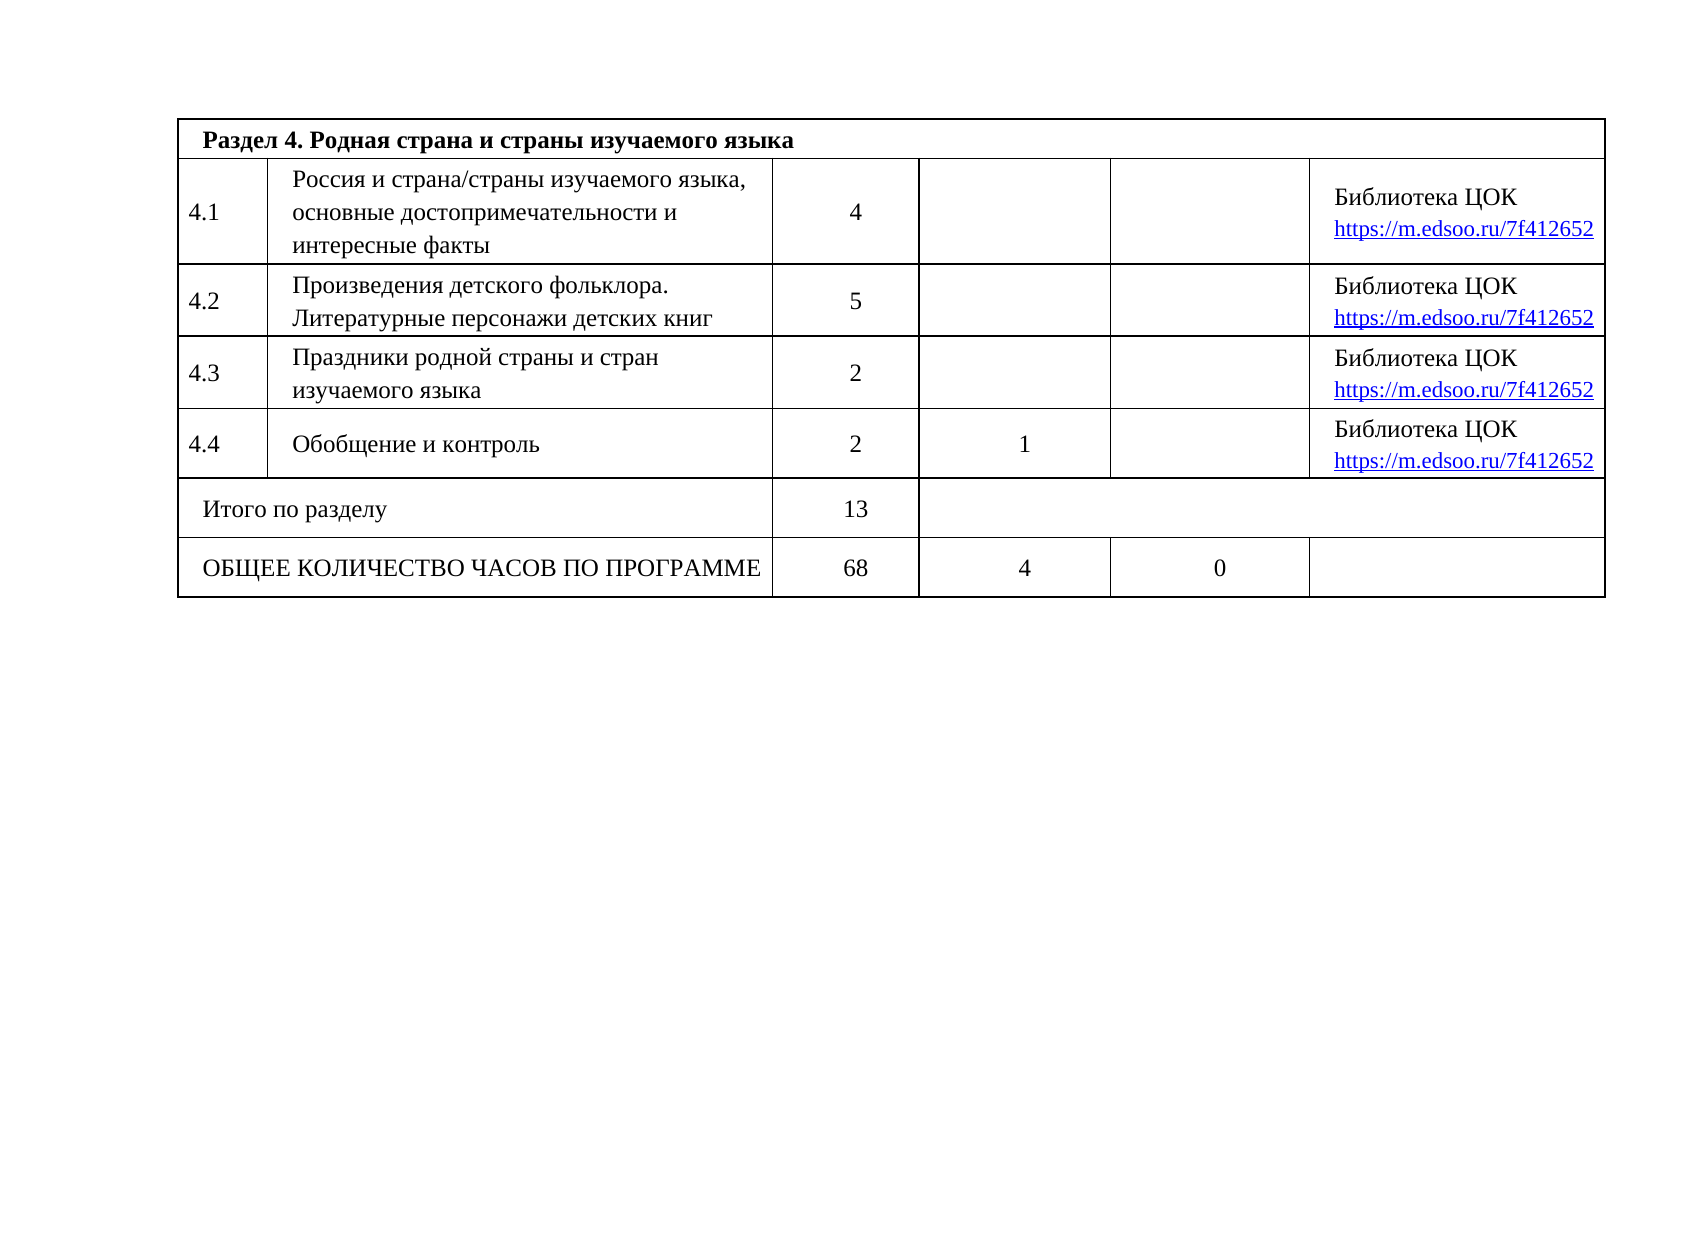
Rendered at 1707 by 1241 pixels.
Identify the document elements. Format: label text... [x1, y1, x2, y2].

table_cell 13 [773, 479, 918, 537]
table_cell Произведения детского фольклора. Литературные персонажи детских книг [268, 265, 772, 335]
table_cell 2 [773, 409, 918, 477]
table_cell [1111, 159, 1309, 263]
table_cell [920, 479, 1604, 537]
table_cell 4.4 [179, 409, 267, 477]
table_cell [920, 265, 1110, 335]
table_cell 4.3 [179, 337, 267, 408]
table_cell Библиотека ЦОК https://m.edsoo.ru/7f412652 [1310, 337, 1604, 408]
table_cell 0 [1111, 538, 1309, 596]
table_cell [1111, 265, 1309, 335]
table_cell [1310, 538, 1604, 596]
table_cell 4 [920, 538, 1110, 596]
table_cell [1310, 159, 1604, 263]
table_cell Библиотека ЦОК https://m.edsoo.ru/7f412652 [1310, 409, 1604, 477]
table_cell Россия и страна/страны изучаемого языка, основные достопримечательности и интересные факты [268, 159, 772, 263]
table_cell Обобщение и контроль [268, 409, 772, 477]
table_cell ОБЩЕЕ КОЛИЧЕСТВО ЧАСОВ ПО ПРОГРАММЕ [179, 538, 772, 596]
table_cell 68 [773, 538, 918, 596]
table_cell 2 [773, 337, 918, 408]
table_cell Итого по разделу [179, 479, 772, 537]
table_cell [920, 337, 1110, 408]
table_cell Раздел 4. Родная страна и страны изучаемого языка [179, 120, 1604, 157]
table_cell 5 [773, 265, 918, 335]
table_cell 4 [773, 159, 918, 263]
table_cell 4.2 [179, 265, 267, 335]
table_cell 1 [920, 409, 1110, 477]
table_cell [1111, 409, 1309, 477]
table_cell Библиотека ЦОК https://m.edsoo.ru/7f412652 [1310, 265, 1604, 335]
table_cell [920, 159, 1110, 263]
table_cell 4.1 [179, 159, 267, 263]
table_cell Праздники родной страны и стран изучаемого языка [268, 337, 772, 408]
table_cell [1111, 337, 1309, 408]
